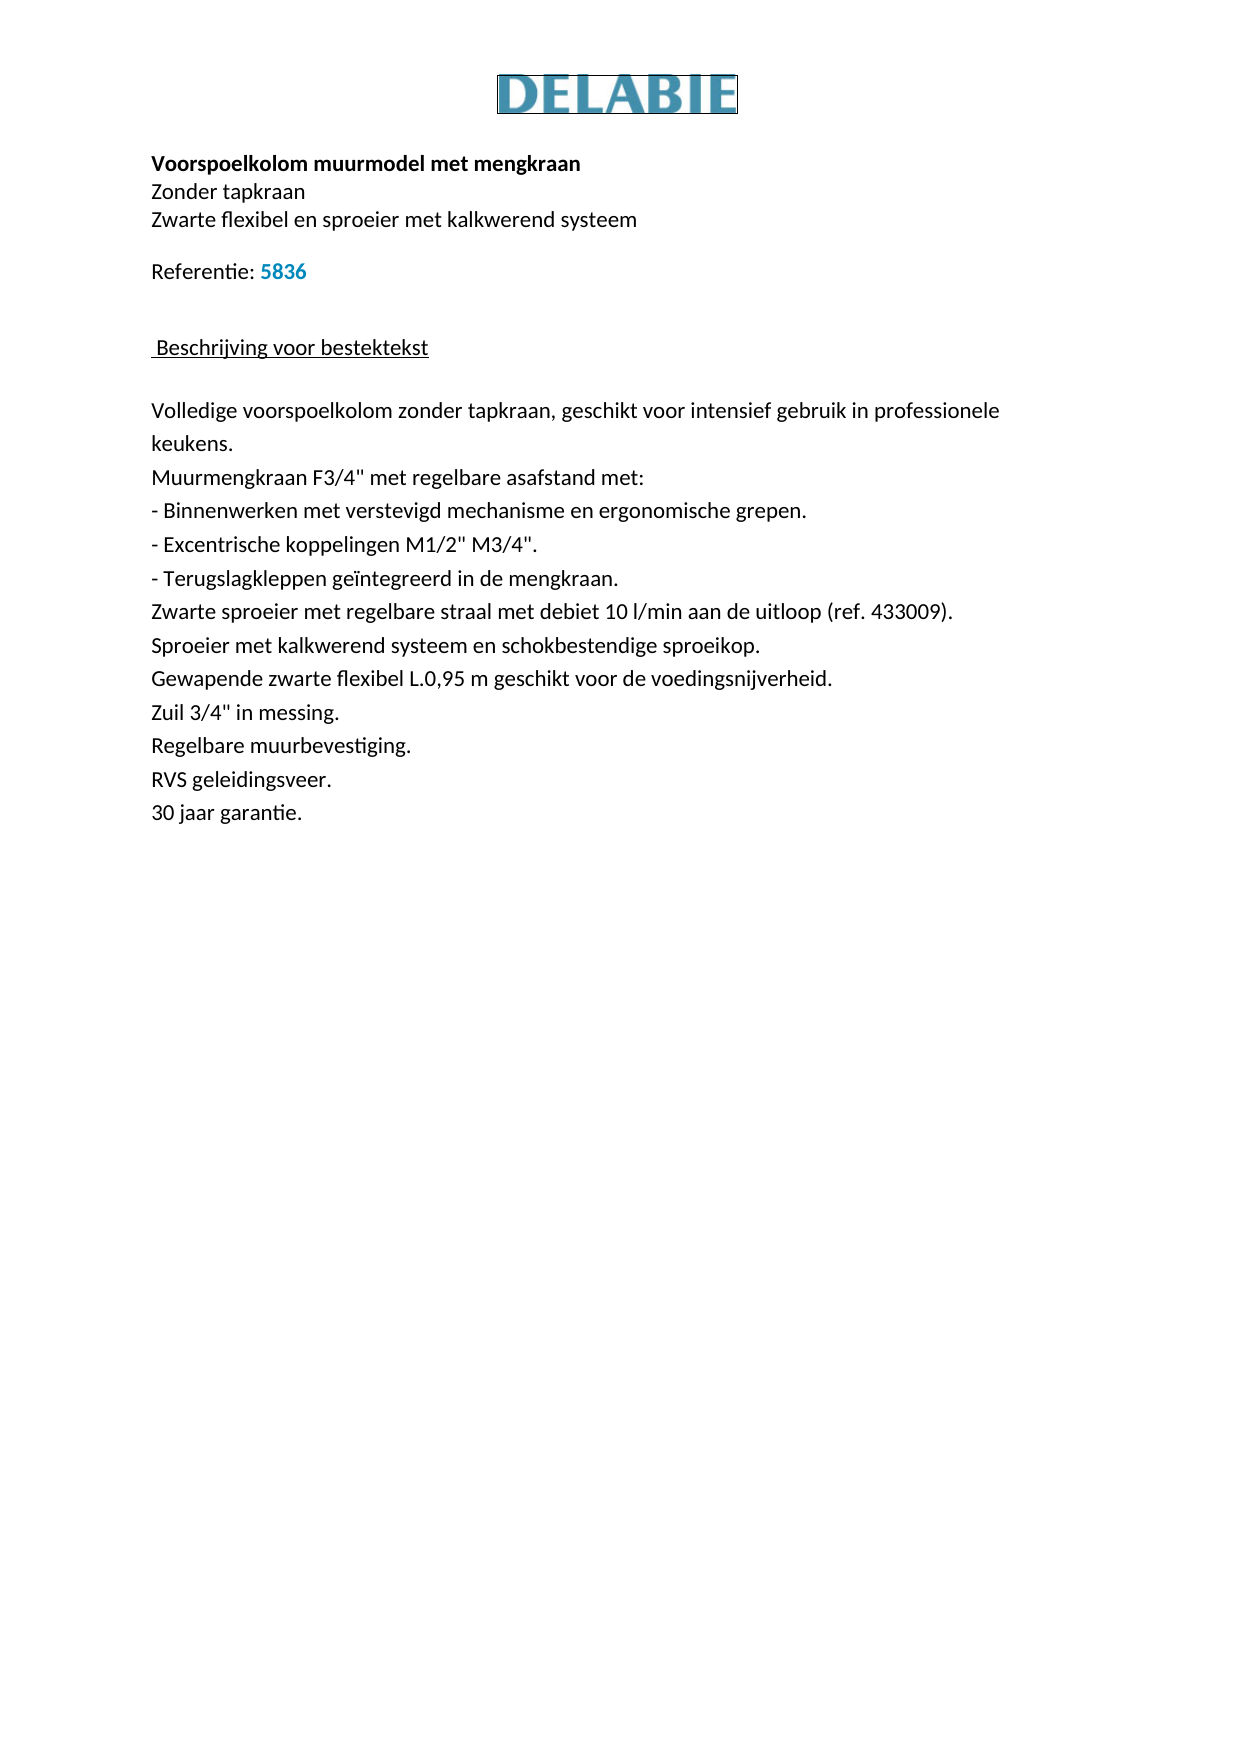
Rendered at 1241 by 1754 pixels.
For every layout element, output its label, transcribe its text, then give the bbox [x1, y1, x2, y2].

text Muurmengkraan F3/4" met regelbare asafstand met: [151, 463, 1084, 491]
text - Terugslagkleppen geïntegreerd in de mengkraan. [151, 564, 1084, 592]
text Voorspoelkolom muurmodel met mengkraan [151, 149, 1084, 177]
text Zuil 3/4" in messing. [151, 698, 1084, 726]
text 30 jaar garantie. [151, 798, 1084, 827]
text Regelbare muurbevestiging. [151, 731, 1084, 759]
text Beschrijving voor bestektekst [151, 333, 1084, 361]
text Zwarte sproeier met regelbare straal met debiet 10 l/min aan de uitloop (ref. 433009). [151, 597, 1084, 625]
text RVS geleidingsveer. [151, 765, 1084, 793]
text - Binnenwerken met verstevigd mechanisme en ergonomische grepen. [151, 497, 1084, 525]
text Volledige voorspoelkolom zonder tapkraan, geschikt voor intensief gebruik in professionele keukens. [151, 396, 1084, 458]
text Sproeier met kalkwerend systeem en schokbestendige sproeikop. [151, 631, 1084, 659]
text Zonder tapkraan [151, 177, 1084, 205]
text - Excentrische koppelingen M1/2" M3/4". [151, 530, 1084, 558]
text Zwarte flexibel en sproeier met kalkwerend systeem [151, 205, 1084, 233]
picture [498, 76, 737, 113]
text Gewapende zwarte flexibel L.0,95 m geschikt voor de voedingsnijverheid. [151, 664, 1084, 692]
text Referentie: 5836 [151, 257, 1084, 285]
